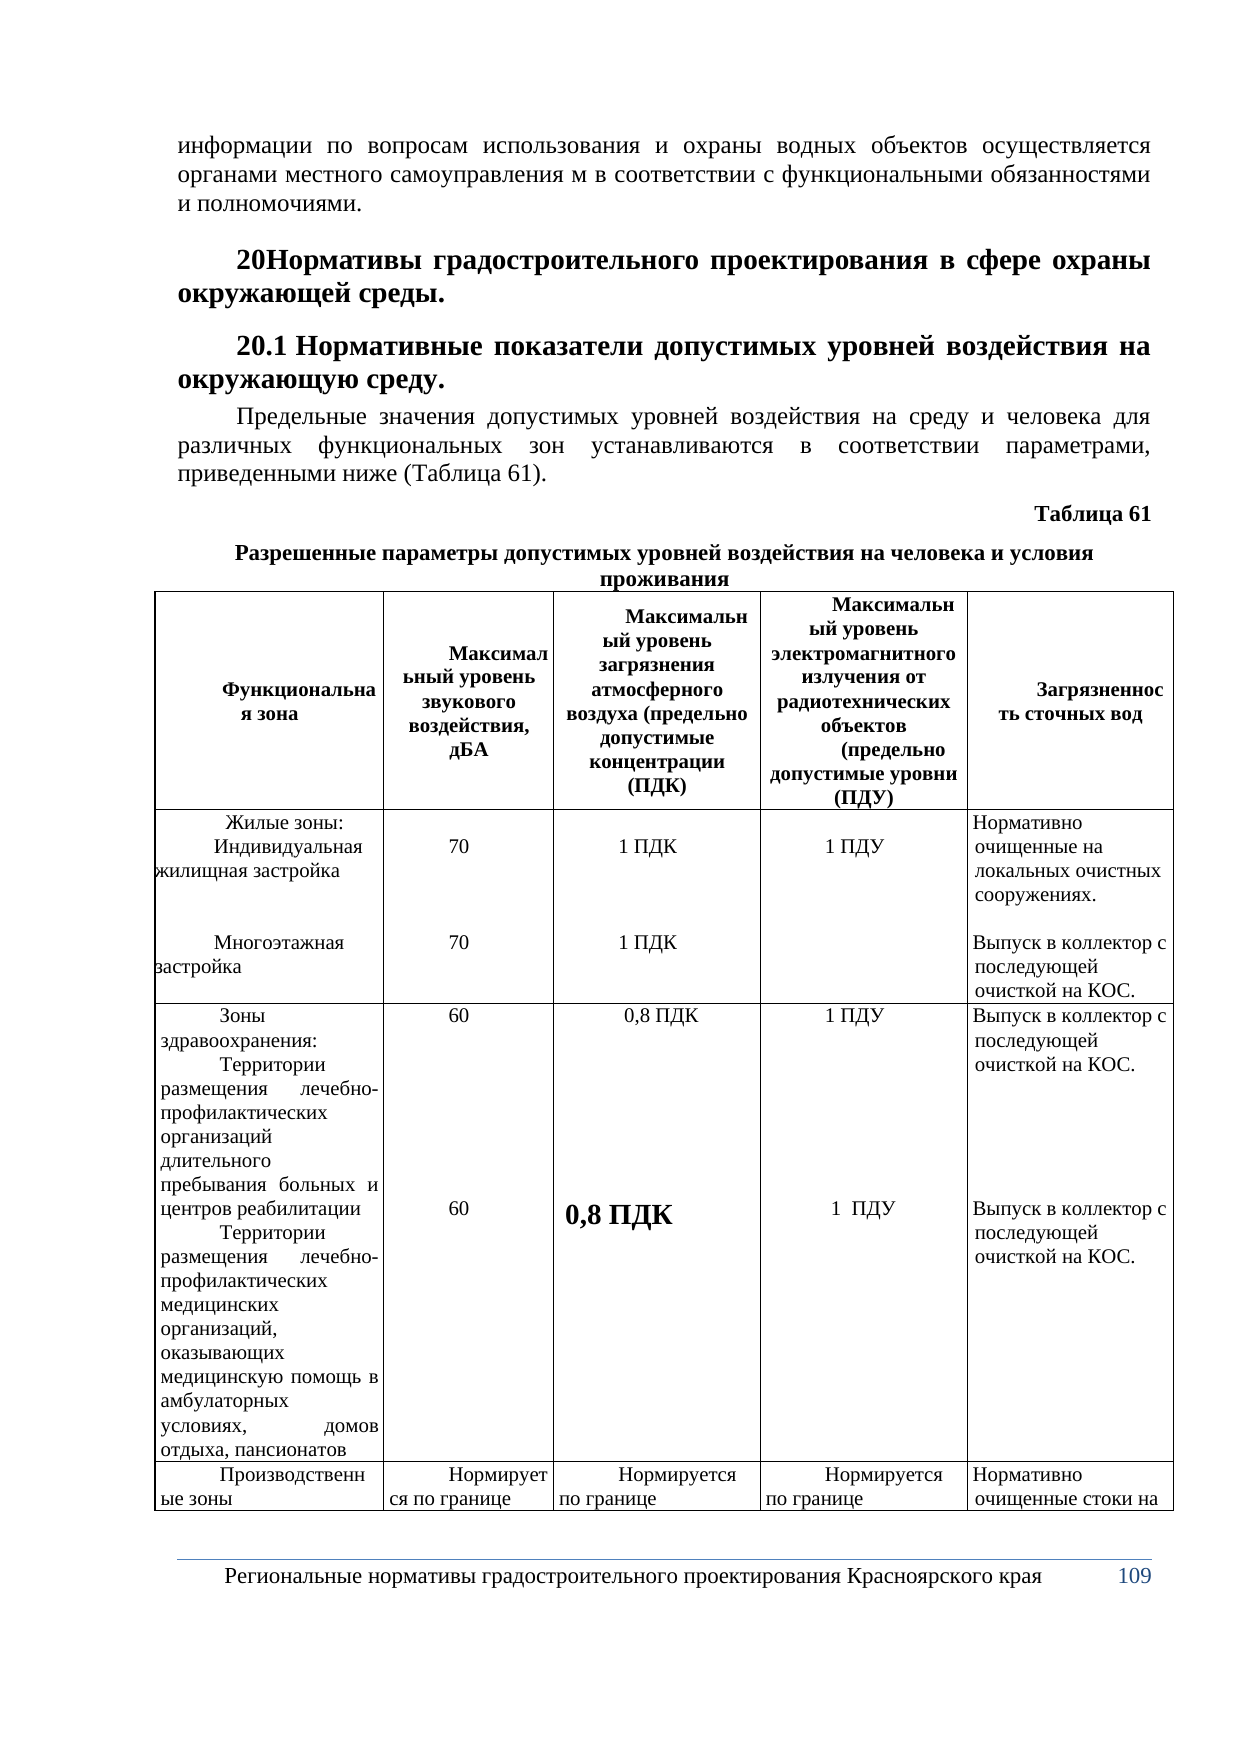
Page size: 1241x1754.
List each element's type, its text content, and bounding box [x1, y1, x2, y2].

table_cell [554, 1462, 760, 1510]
subtitle Нормативные показатели допустимых уровней воздействия на окружающую среду. [177, 328, 1152, 395]
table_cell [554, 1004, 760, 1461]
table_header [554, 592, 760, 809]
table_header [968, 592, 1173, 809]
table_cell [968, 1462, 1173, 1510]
text Предельные значения допустимых уровней воздействия на среду и человека для различных функциональных зон устанавливаются в соответствии параметрами, приведенными ниже (Таблица 61). [177, 401, 1152, 487]
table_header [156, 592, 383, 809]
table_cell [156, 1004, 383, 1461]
text Разрешенные параметры допустимых уровней воздействия на человека и условия проживания [177, 538, 1152, 591]
subtitle Нормативы градостроительного проектирования в сфере охраны окружающей среды. [177, 242, 1152, 309]
text Таблица 61 [177, 500, 1152, 526]
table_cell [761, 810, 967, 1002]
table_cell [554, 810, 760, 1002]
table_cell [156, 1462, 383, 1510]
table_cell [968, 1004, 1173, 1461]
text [177, 131, 1152, 217]
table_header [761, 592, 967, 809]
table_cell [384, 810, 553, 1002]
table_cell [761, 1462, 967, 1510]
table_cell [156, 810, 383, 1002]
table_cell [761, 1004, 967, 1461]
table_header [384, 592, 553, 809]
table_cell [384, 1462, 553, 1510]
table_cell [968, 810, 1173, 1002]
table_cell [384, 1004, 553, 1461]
